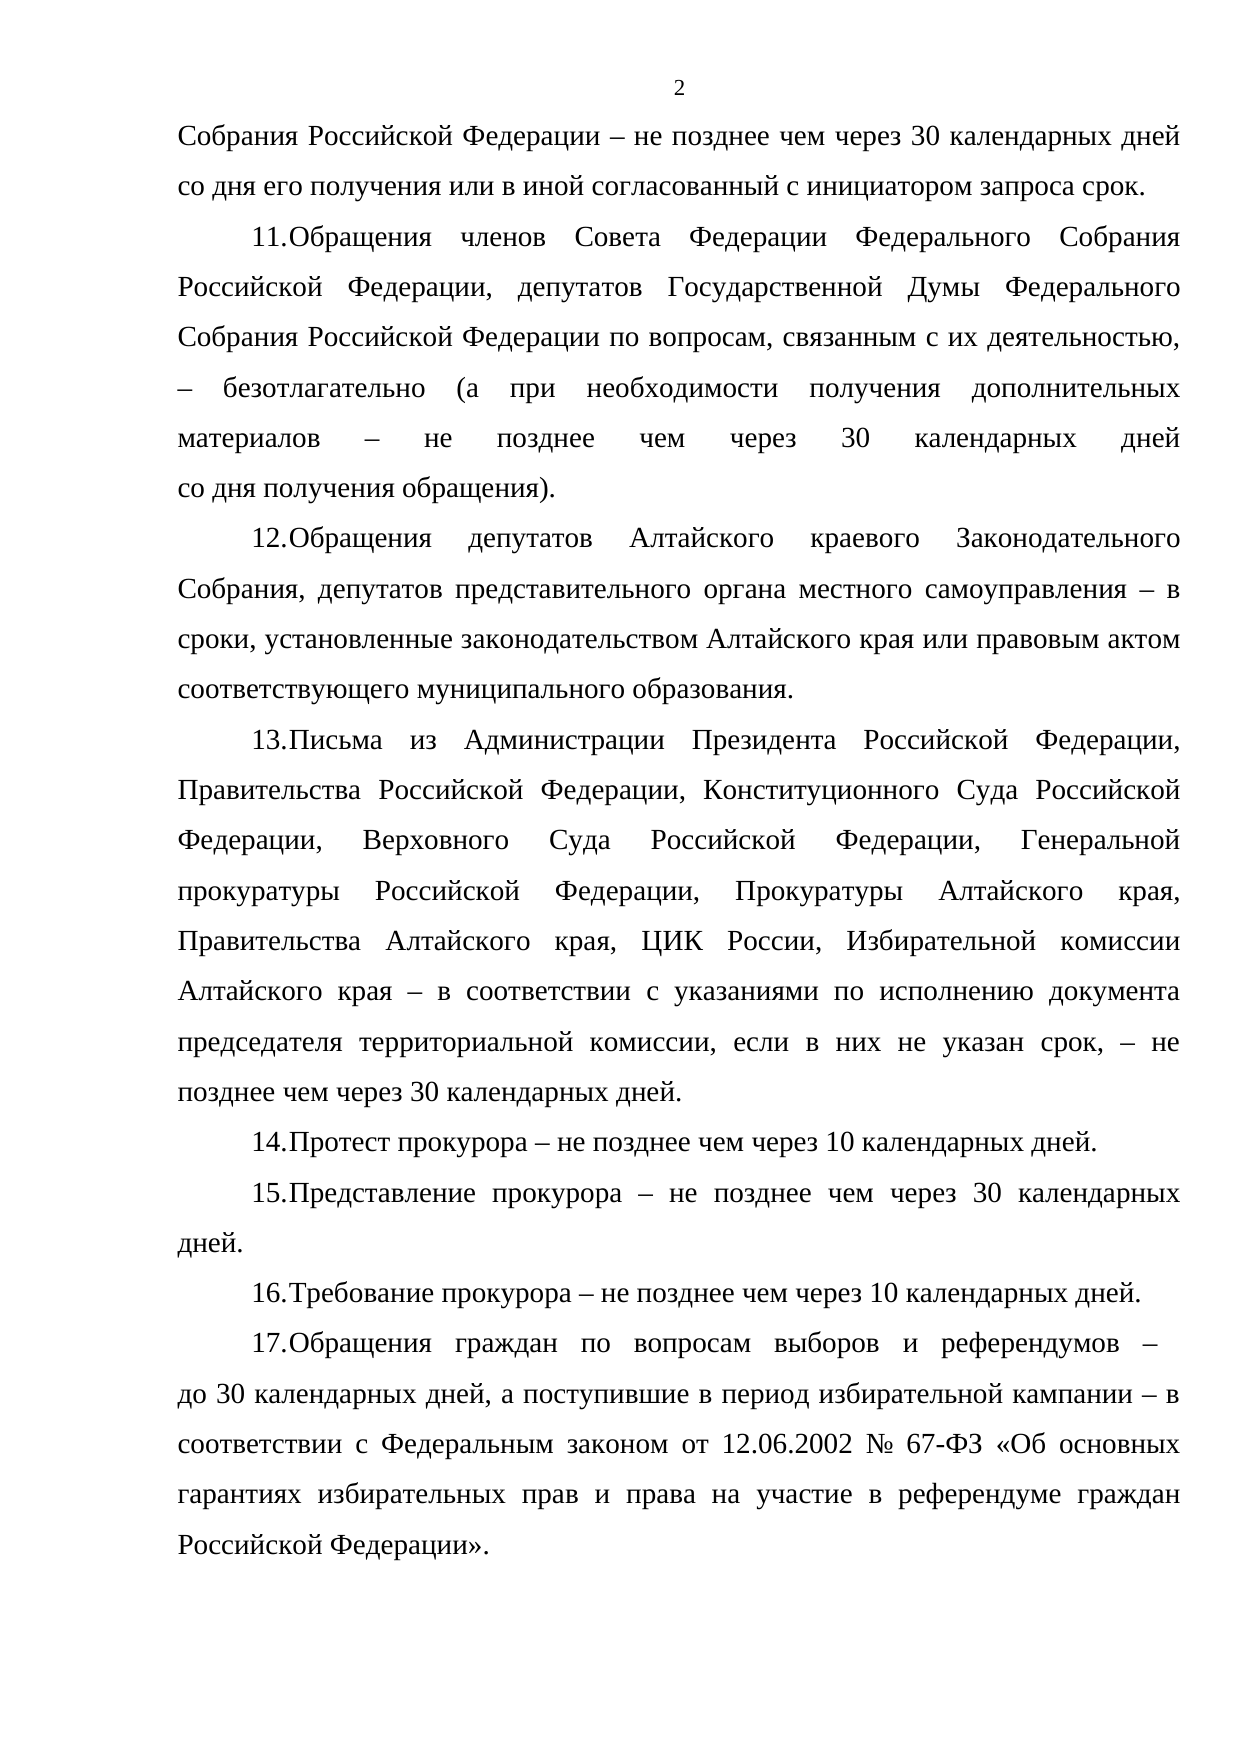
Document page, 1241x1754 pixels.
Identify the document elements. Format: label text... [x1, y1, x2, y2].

list Письма из Администрации Президента Российской Федерации, Правительства Российской Федерации, Конституционного Суда Российской Федерации, Верховного Суда Российской Федерации, Генеральной прокуратуры Российской Федерации, Прокуратуры Алтайского края, Правительства Алтайского края, ЦИК России, Избирательной комиссии Алтайского края – в соответствии с указаниями по исполнению документа председателя территориальной комиссии, если в них не указан срок, – не позднее чем через 30 календарных дней. [177, 722, 1181, 1108]
list Обращения депутатов Алтайского краевого Законодательного Собрания, депутатов представительного органа местного самоуправления – в сроки, установленные законодательством Алтайского края или правовым актом соответствующего муниципального образования. [177, 521, 1181, 705]
list Обращения граждан по вопросам выборов и референдумов – до 30 календарных дней, а поступившие в период избирательной кампании – в соответствии с Федеральным законом от 12.06.2002 № 67-ФЗ «Об основных гарантиях избирательных прав и права на участие в референдуме граждан Российской Федерации». [177, 1326, 1181, 1560]
list Требование прокурора – не позднее чем через 10 календарных дней. [177, 1275, 1181, 1309]
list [177, 118, 1181, 202]
list Представление прокурора – не позднее чем через 30 календарных дней. [177, 1175, 1181, 1258]
list Обращения членов Совета Федерации Федерального Собрания Российской Федерации, депутатов Государственной Думы Федерального Собрания Российской Федерации по вопросам, связанным с их деятельностью, – безотлагательно (а при необходимости получения дополнительных материалов – не позднее чем через 30 календарных дней со дня получения обращения). [177, 219, 1181, 504]
list Протест прокурора – не позднее чем через 10 календарных дней. [177, 1124, 1181, 1158]
